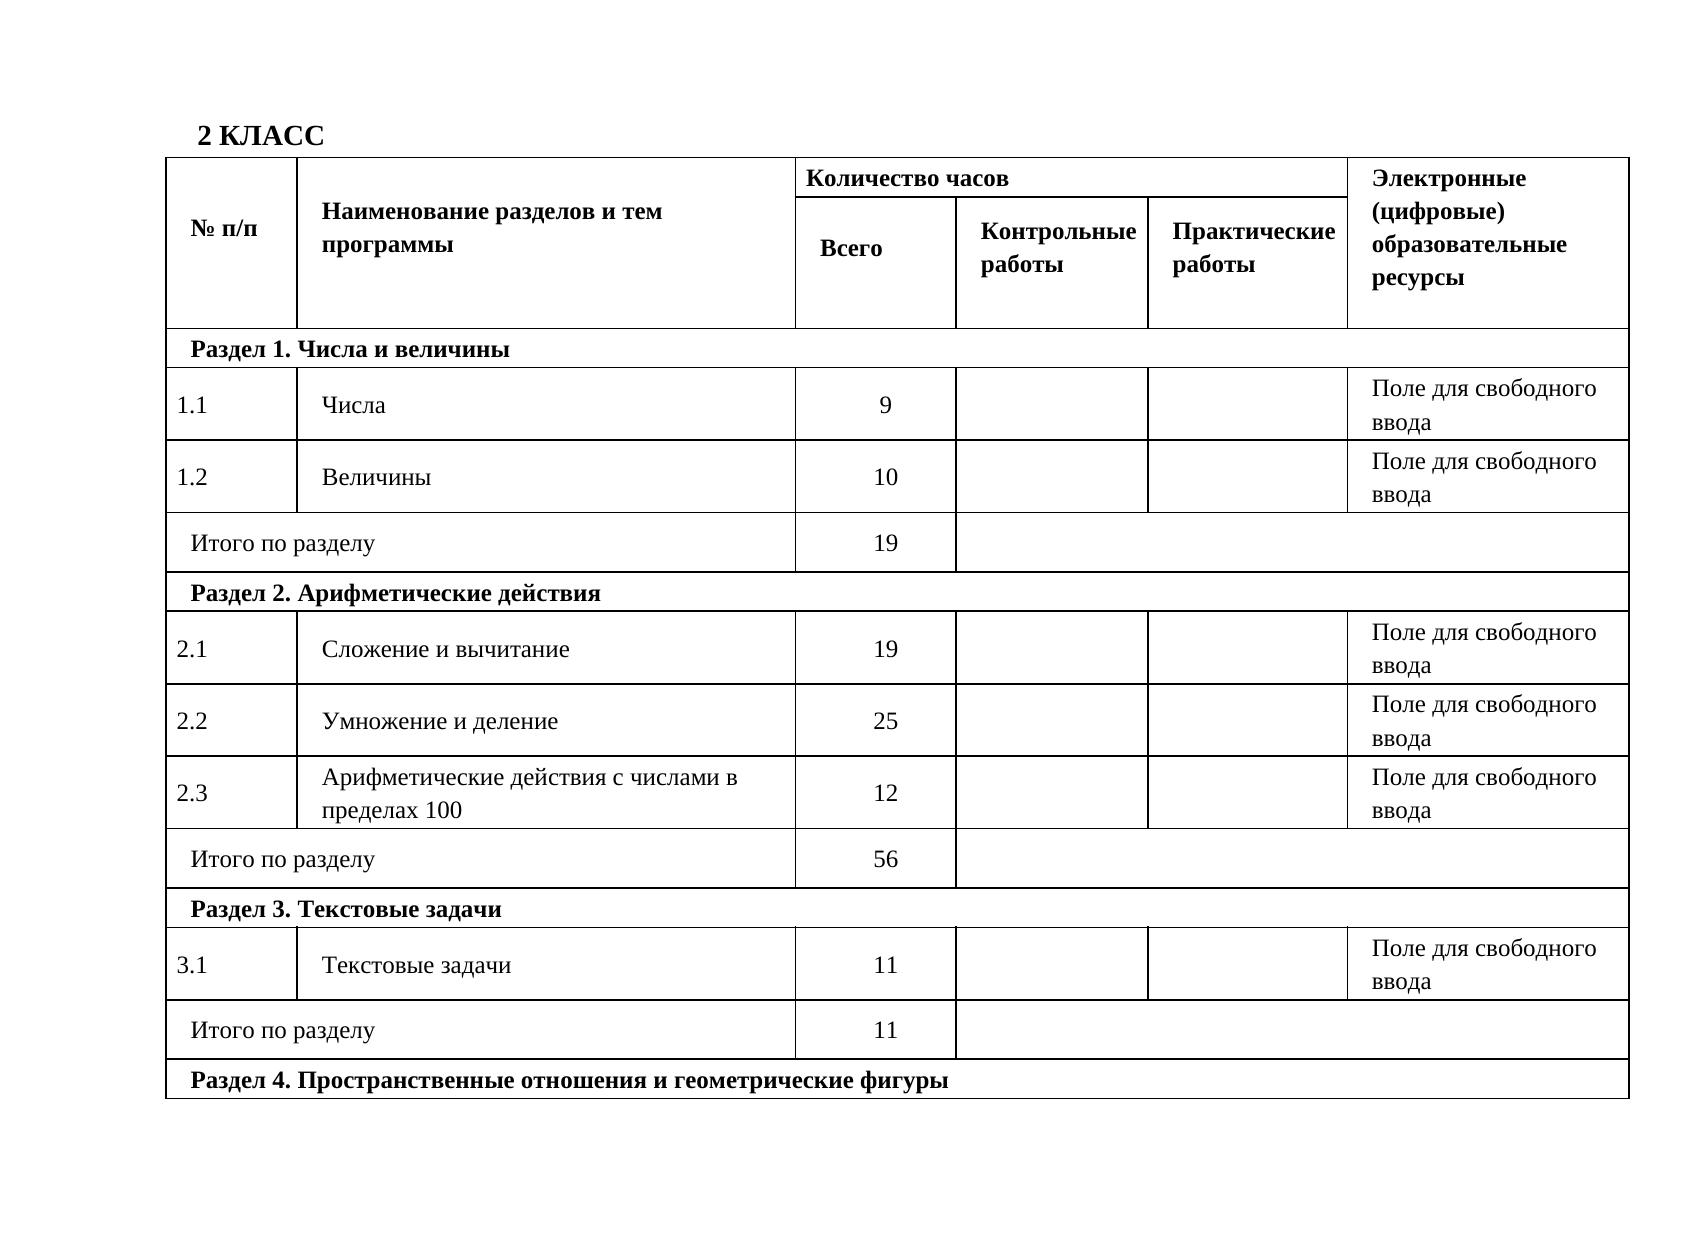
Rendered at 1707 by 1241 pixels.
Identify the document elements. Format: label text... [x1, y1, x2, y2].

table_header Электронные (цифровые) образовательные ресурсы [1348, 158, 1628, 327]
table_cell 25 [796, 685, 955, 755]
table_cell 2.2 [167, 685, 296, 755]
table_cell [957, 757, 1147, 828]
table_cell Итого по разделу [167, 513, 795, 571]
table_cell Всего [796, 198, 955, 327]
table_cell 19 [796, 513, 955, 571]
table_cell Поле для свободного ввода [1348, 368, 1628, 439]
table_cell [957, 441, 1147, 512]
table_cell Итого по разделу [167, 829, 795, 887]
table_cell 12 [796, 757, 955, 828]
table_cell Практические работы [1149, 198, 1347, 327]
table_cell Раздел 4. Пространственные отношения и геометрические фигуры [167, 1060, 1628, 1098]
table_cell 10 [796, 441, 955, 512]
table_cell 2.1 [167, 612, 296, 683]
table_cell [957, 513, 1628, 571]
table_cell 11 [796, 1001, 955, 1058]
table_cell 2.3 [167, 757, 296, 828]
table_cell [957, 928, 1147, 999]
table_cell Числа [298, 368, 795, 439]
table_cell Контрольные работы [957, 198, 1147, 327]
table_cell [1149, 441, 1347, 512]
table_cell Поле для свободного ввода [1348, 757, 1628, 828]
table_cell 11 [796, 928, 955, 999]
table_cell Поле для свободного ввода [1348, 928, 1628, 999]
table_cell Арифметические действия с числами в пределах 100 [298, 757, 795, 828]
table_cell [957, 1001, 1628, 1058]
table_cell Текстовые задачи [298, 928, 795, 999]
table_cell 1.1 [167, 368, 296, 439]
table_cell Итого по разделу [167, 1001, 795, 1058]
table_cell Поле для свободного ввода [1348, 685, 1628, 755]
table_cell 1.2 [167, 441, 296, 512]
text 2 КЛАСС [190, 118, 1618, 152]
table_cell 56 [796, 829, 955, 887]
table_cell Величины [298, 441, 795, 512]
table_cell [1149, 368, 1347, 439]
table_cell [1149, 928, 1347, 999]
table_cell [957, 612, 1147, 683]
table_header Наименование разделов и тем программы [298, 158, 795, 327]
table_cell 9 [796, 368, 955, 439]
table_cell [1149, 757, 1347, 828]
table_cell Раздел 3. Текстовые задачи [167, 889, 1628, 926]
table_cell 19 [796, 612, 955, 683]
table_header Количество часов [796, 158, 1347, 196]
table_cell [957, 685, 1147, 755]
table_cell Поле для свободного ввода [1348, 441, 1628, 512]
table_cell Раздел 1. Числа и величины [167, 329, 1628, 367]
table_cell 3.1 [167, 928, 296, 999]
table_header № п/п [167, 158, 296, 327]
table_cell Умножение и деление [298, 685, 795, 755]
table_cell [957, 829, 1628, 887]
table_cell Поле для свободного ввода [1348, 612, 1628, 683]
table_cell Раздел 2. Арифметические действия [167, 573, 1628, 610]
table_cell Сложение и вычитание [298, 612, 795, 683]
table_cell [1149, 612, 1347, 683]
table_cell [1149, 685, 1347, 755]
table_cell [957, 368, 1147, 439]
